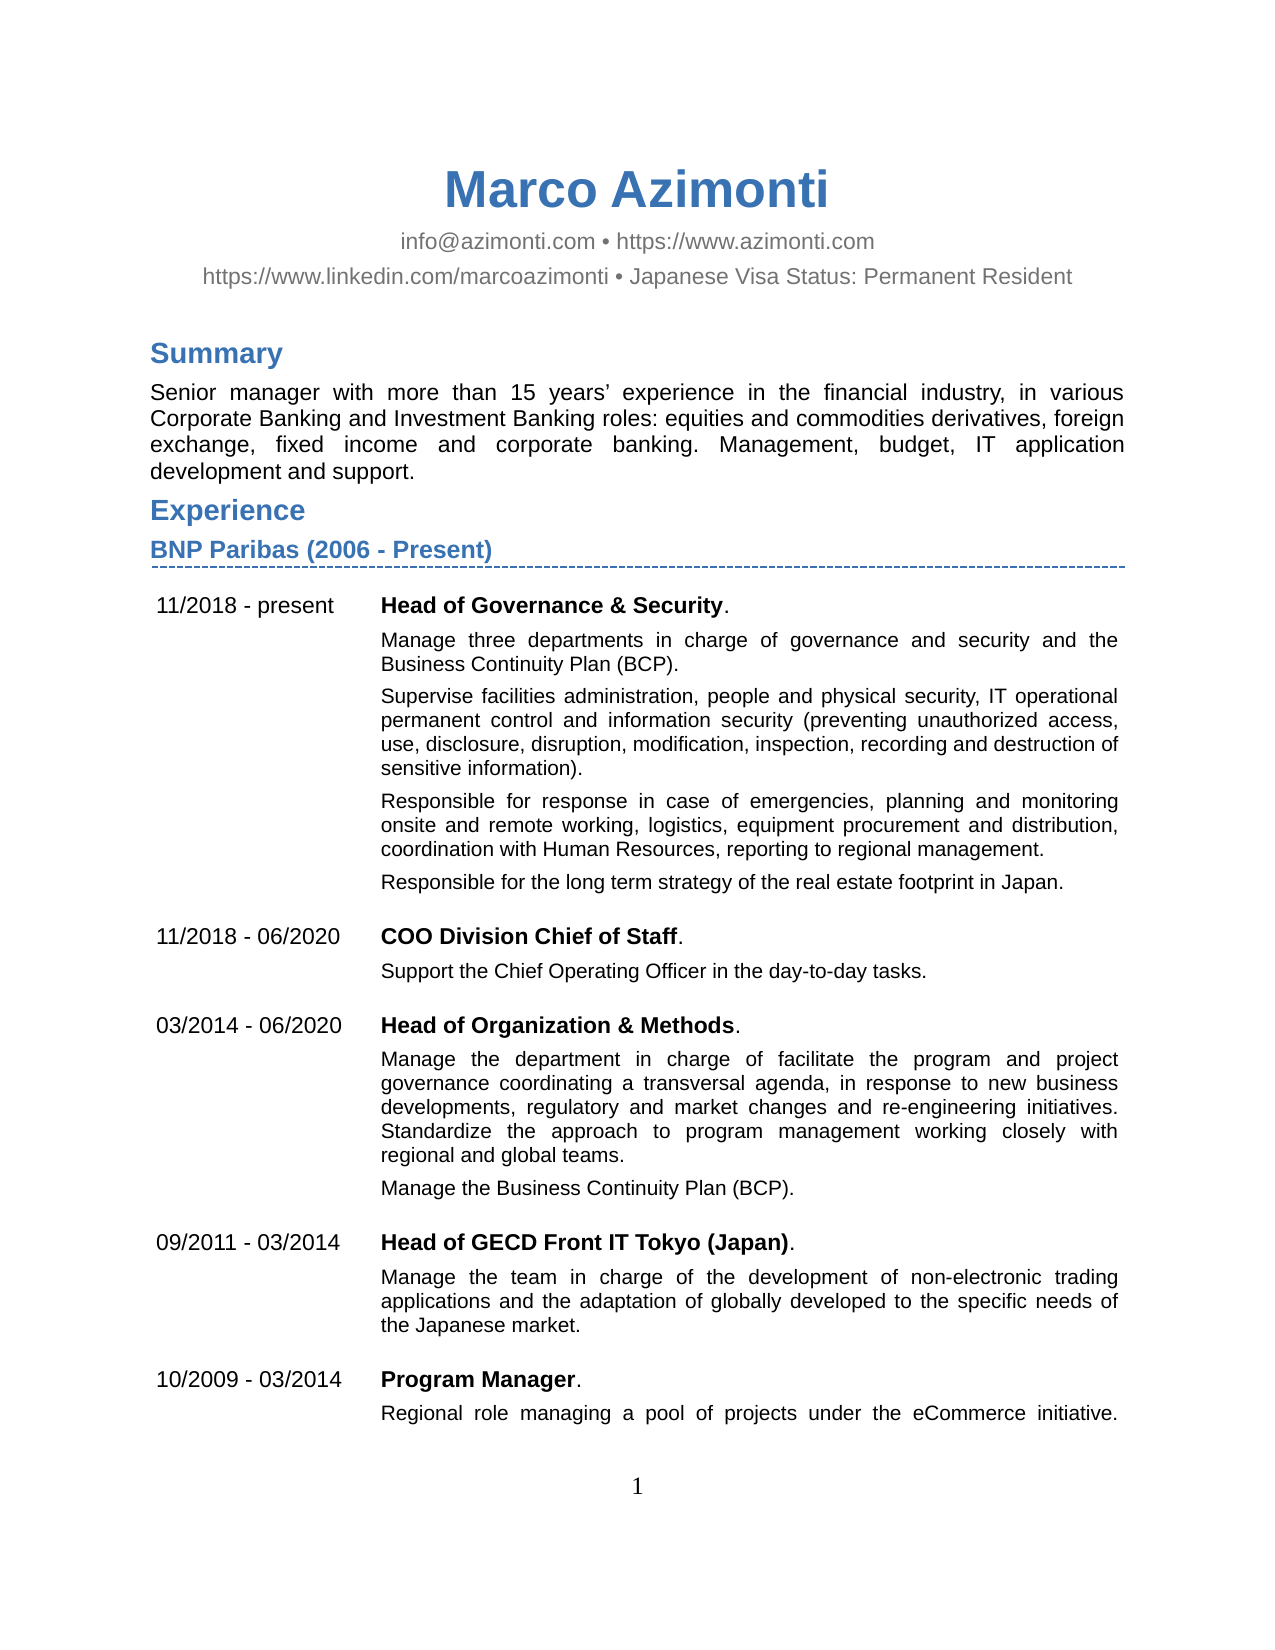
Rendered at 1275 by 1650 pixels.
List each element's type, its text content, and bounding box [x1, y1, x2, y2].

table_cell 09/2011 - 03/2014 [150, 1215, 375, 1351]
text Marco Azimonti [150, 159, 1125, 219]
text info@azimonti.com • https://www.azimonti.com [150, 228, 1125, 254]
table_cell 11/2018 - 06/2020 [150, 909, 375, 997]
text Senior manager with more than 15 years’ experience in the financial industry, in various Corporate Banking and Investment Banking roles: equities and commodities derivatives, foreign exchange, fixed income and corporate banking. Management, budget, IT application development and support. [150, 379, 1125, 484]
table_cell Head of Organization & Methods. Manage the department in charge of facilitate the program and project governance coordinating a transversal agenda, in response to new business developments, regulatory and market changes and re-engineering initiatives. Standardize the approach to program management working closely with regional and global teams. Manage the Business Continuity Plan (BCP). [375, 997, 1125, 1214]
table_cell 10/2009 - 03/2014 [150, 1351, 375, 1431]
table_header 11/2018 - present [150, 578, 375, 908]
text Experience [150, 493, 1125, 527]
table_header Head of Governance & Security. Manage three departments in charge of governance and security and the Business Continuity Plan (BCP). Supervise facilities administration, people and physical security, IT operational permanent control and information security (preventing unauthorized access, use, disclosure, disruption, modification, inspection, recording and destruction of sensitive information). Responsible for response in case of emergencies, planning and monitoring onsite and remote working, logistics, equipment procurement and distribution, coordination with Human Resources, reporting to regional management. Responsible for the long term strategy of the real estate footprint in Japan. [375, 578, 1125, 908]
text https://www.linkedin.com/marcoazimonti • Japanese Visa Status: Permanent Resident [150, 263, 1125, 289]
text BNP Paribas (2006 - Present) [150, 536, 1125, 568]
table_cell 03/2014 - 06/2020 [150, 997, 375, 1214]
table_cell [375, 1351, 1125, 1431]
text Summary [150, 336, 1125, 370]
table_cell Head of GECD Front IT Tokyo (Japan). Manage the team in charge of the development of non-electronic trading applications and the adaptation of globally developed to the specific needs of the Japanese market. [375, 1215, 1125, 1351]
table_cell COO Division Chief of Staff. Support the Chief Operating Officer in the day-to-day tasks. [375, 909, 1125, 997]
